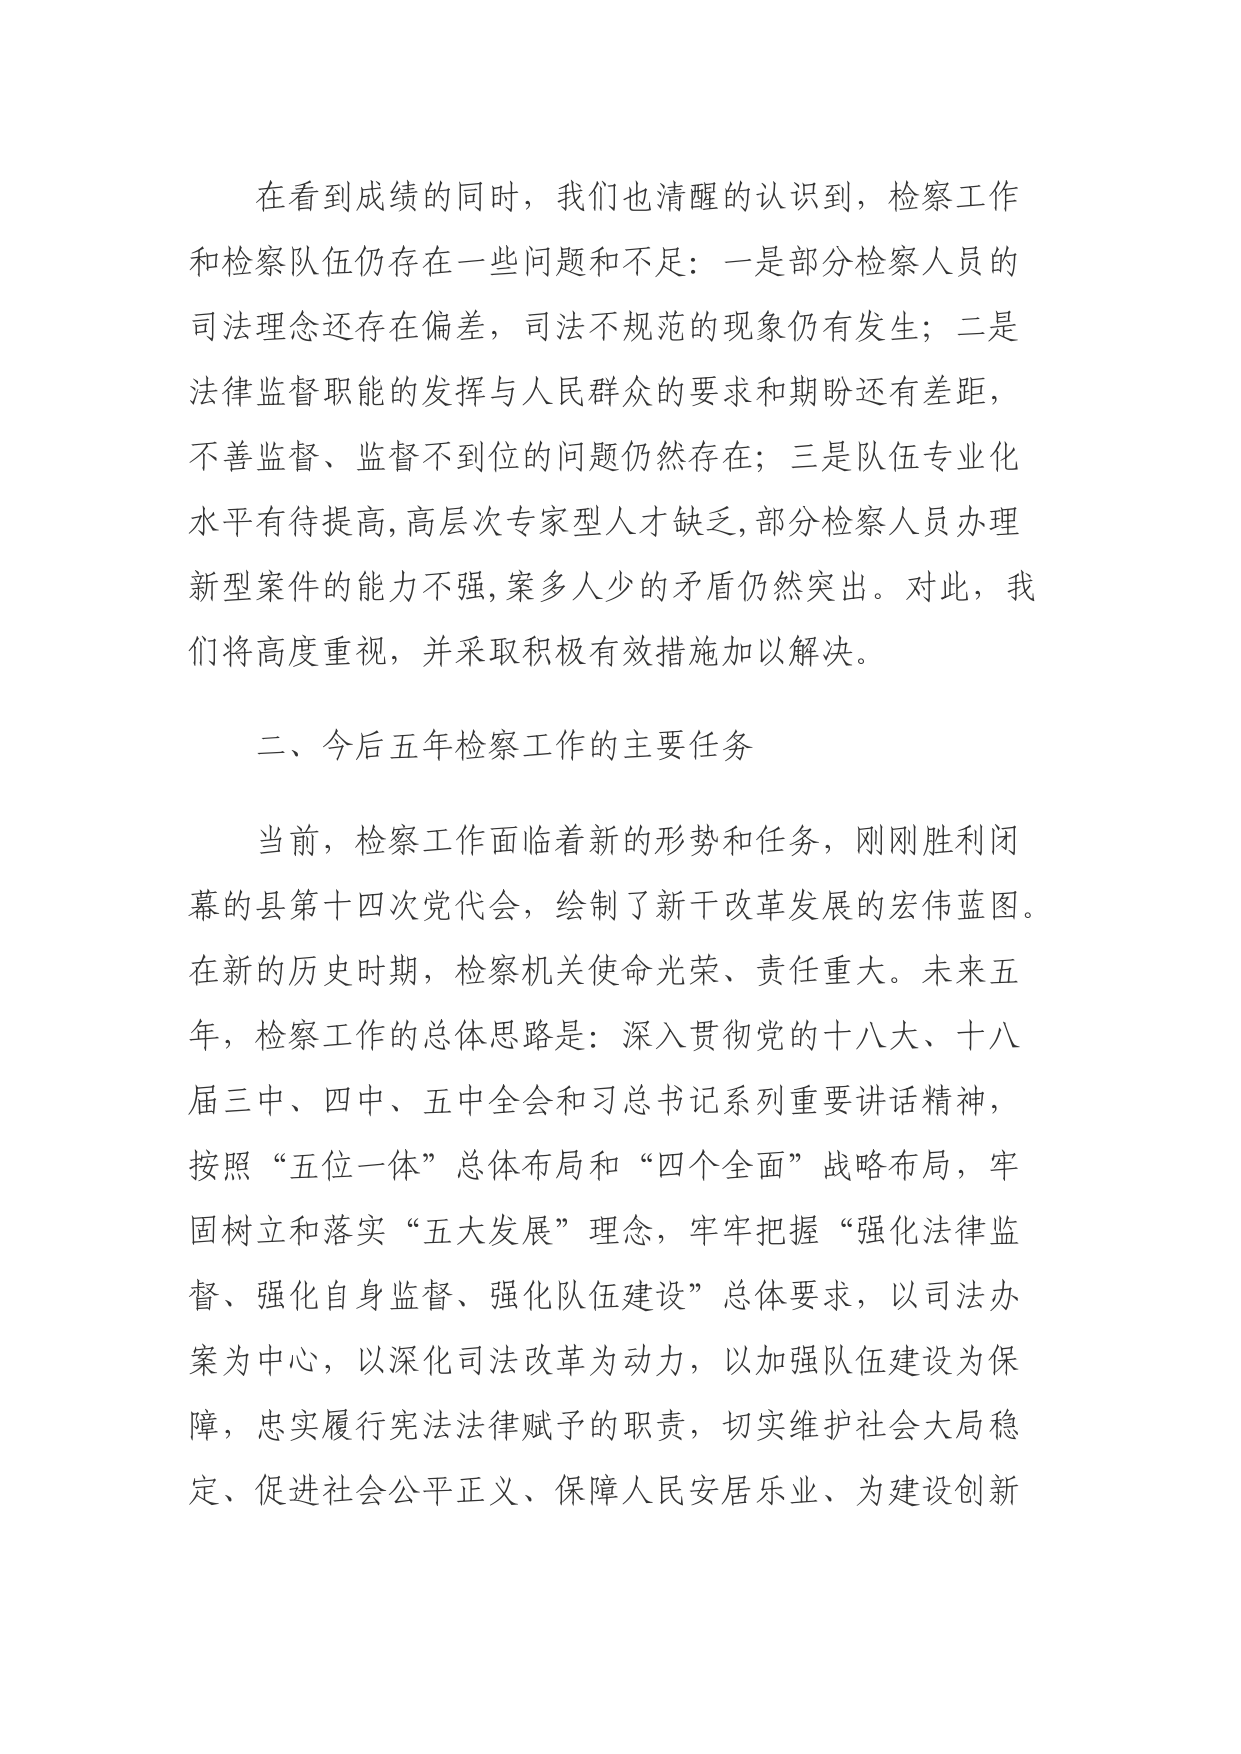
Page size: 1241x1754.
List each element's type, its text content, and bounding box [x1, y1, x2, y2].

text 在看到成绩的同时，我们也清醒的认识到，检察工作和检察队伍仍存在一些问题和不足：一是部分检察人员的司法理念还存在偏差，司法不规范的现象仍有发生；二是法律监督职能的发挥与人民群众的要求和期盼还有差距，不善监督、监督不到位的问题仍然存在；三是队伍专业化水平有待提高,高层次专家型人才缺乏,部分检察人员办理新型案件的能力不强,案多人少的矛盾仍然突出。对此，我们将高度重视，并采取积极有效措施加以解决。 [187, 162, 1053, 682]
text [187, 805, 1053, 1520]
text 二、今后五年检察工作的主要任务 [187, 711, 1053, 776]
